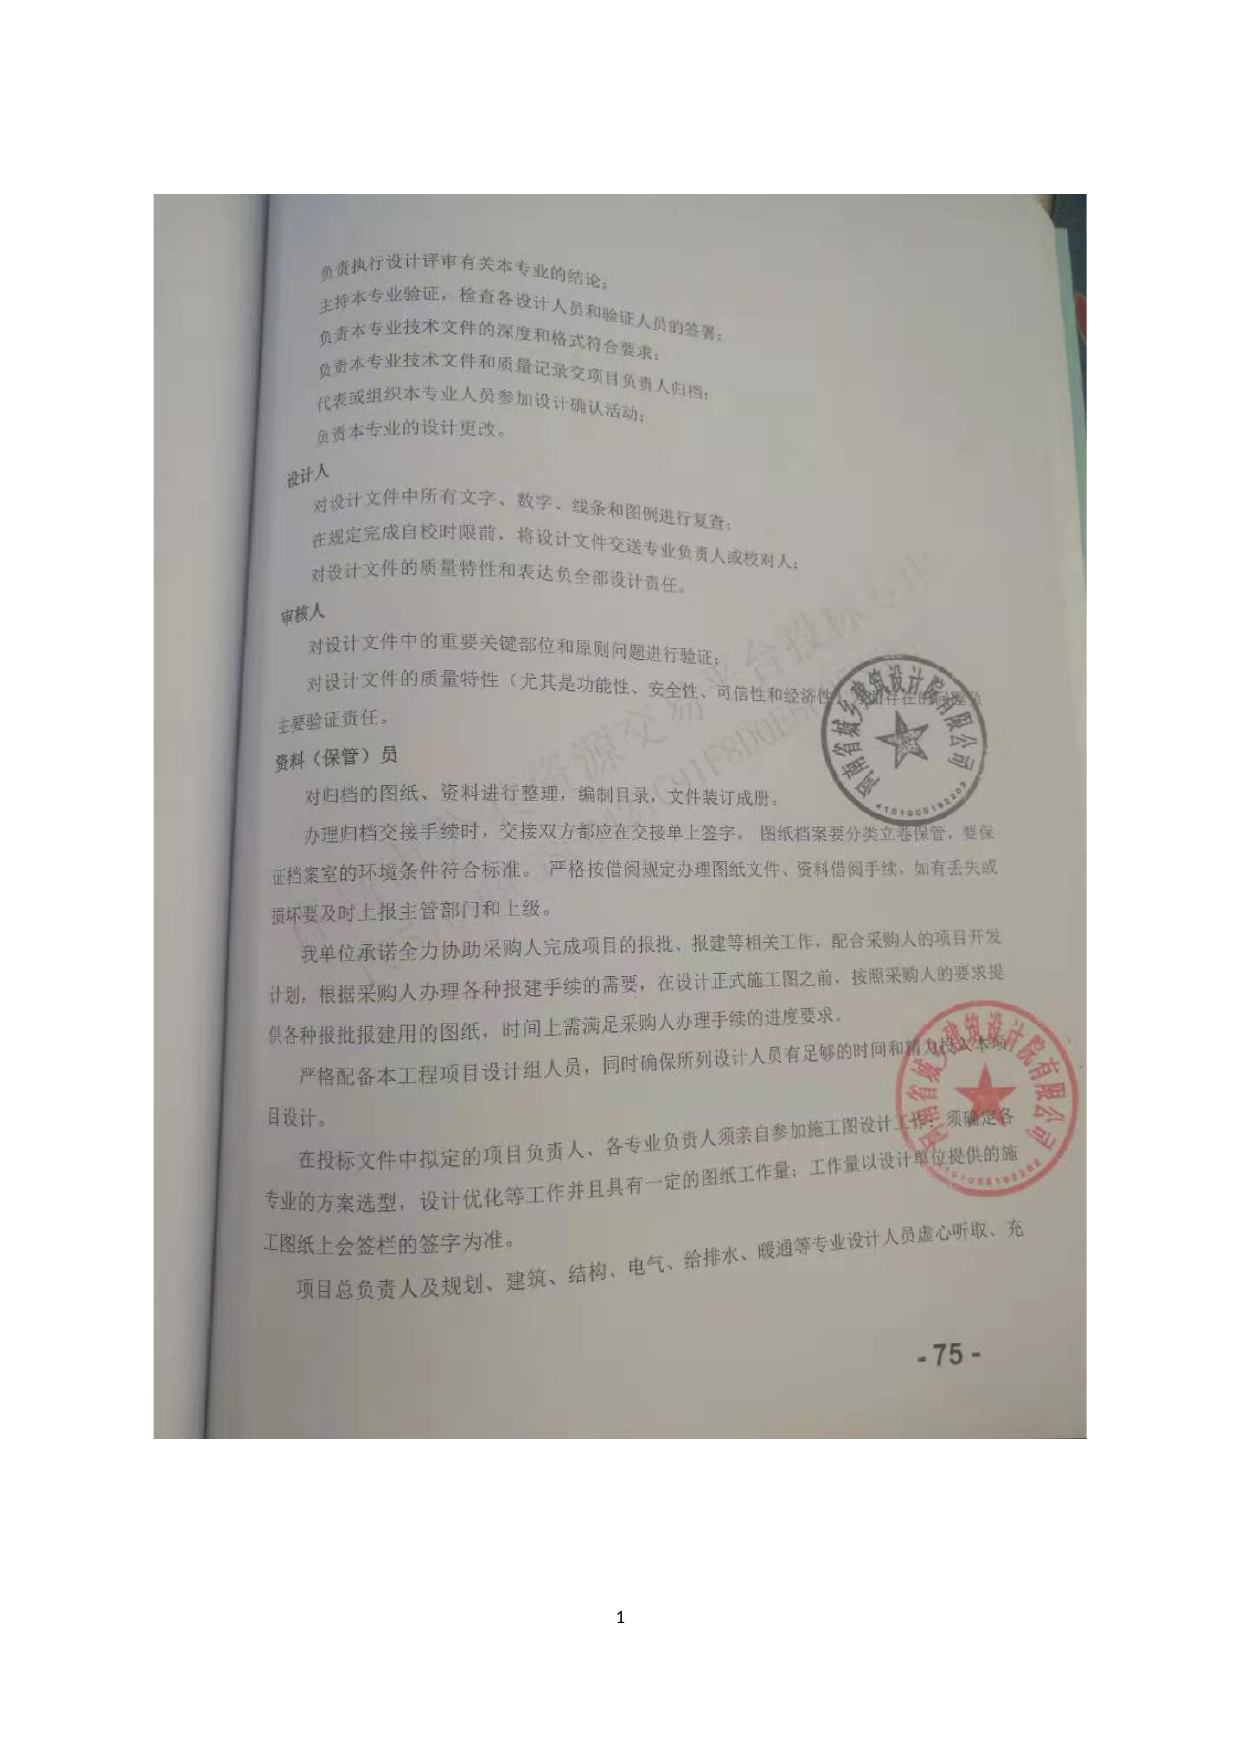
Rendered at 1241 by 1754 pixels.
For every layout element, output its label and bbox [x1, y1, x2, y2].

picture [153, 194, 1087, 1439]
